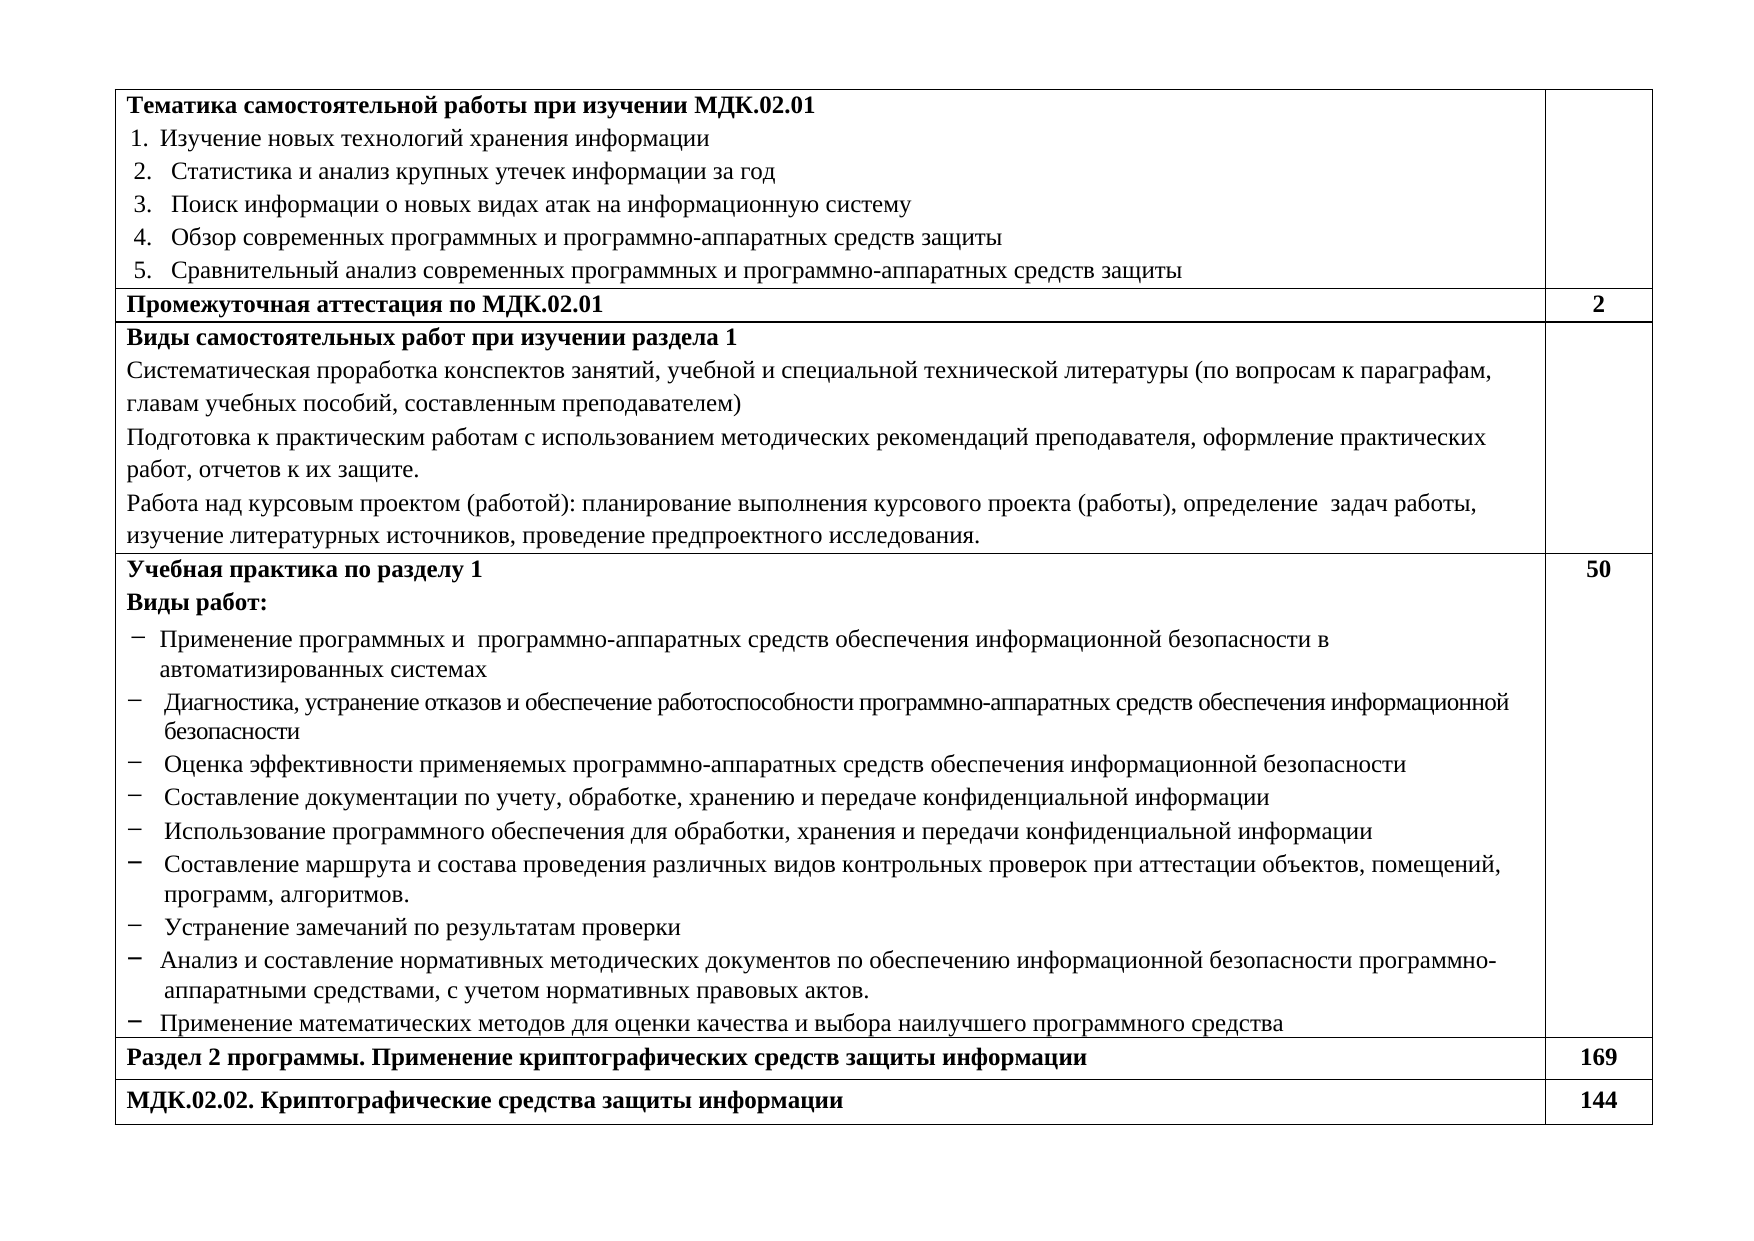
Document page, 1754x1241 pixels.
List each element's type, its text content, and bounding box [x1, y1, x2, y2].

table_cell Виды самостоятельных работ при изучении раздела 1 Систематическая проработка конспектов занятий, учебной и специальной технической литературы (по вопросам к параграфам, главам учебных пособий, составленным преподавателем) Подготовка к практическим работам с использованием методических рекомендаций преподавателя, оформление практических работ, отчетов к их защите. Работа над курсовым проектом (работой): планирование выполнения курсового проекта (работы), определение задач работы, изучение литературных источников, проведение предпроектного исследования. [116, 323, 1545, 553]
table_cell [1546, 323, 1652, 553]
table_cell 144 [1546, 1080, 1652, 1124]
table_cell Промежуточная аттестация по МДК.02.01 [116, 289, 1545, 321]
table_cell МДК.02.02. Криптографические средства защиты информации [116, 1080, 1545, 1124]
table_cell Учебная практика по разделу 1 Виды работ: Применение программных и программно-аппаратных средств обеспечения информационной безопасности в автоматизированных системах Диагностика, устранение отказов и обеспечение работоспособности программно-аппаратных средств обеспечения информационной безопасности Оценка эффективности применяемых программно-аппаратных средств обеспечения информационной безопасности Составление документации по учету, обработке, хранению и передаче конфиденциальной информации Использование программного обеспечения для обработки, хранения и передачи конфиденциальной информации Составление маршрута и состава проведения различных видов контрольных проверок при аттестации объектов, помещений, программ, алгоритмов. Устранение замечаний по результатам проверки Анализ и составление нормативных методических документов по обеспечению информационной безопасности программно-аппаратными средствами, с учетом нормативных правовых актов. Применение математических методов для оценки качества и выбора наилучшего программного средства [116, 554, 1545, 1037]
table_cell 50 [1546, 554, 1652, 1037]
table_cell 2 [1546, 289, 1652, 321]
table_cell Тематика самостоятельной работы при изучении МДК.02.01 Изучение новых технологий хранения информации Статистика и анализ крупных утечек информации за год Поиск информации о новых видах атак на информационную систему Обзор современных программных и программно-аппаратных средств защиты Сравнительный анализ современных программных и программно-аппаратных средств защиты [116, 90, 1545, 288]
table_cell [1546, 90, 1652, 288]
table_cell Раздел 2 программы. Применение криптографических средств защиты информации [116, 1038, 1545, 1079]
table_cell 169 [1546, 1038, 1652, 1079]
